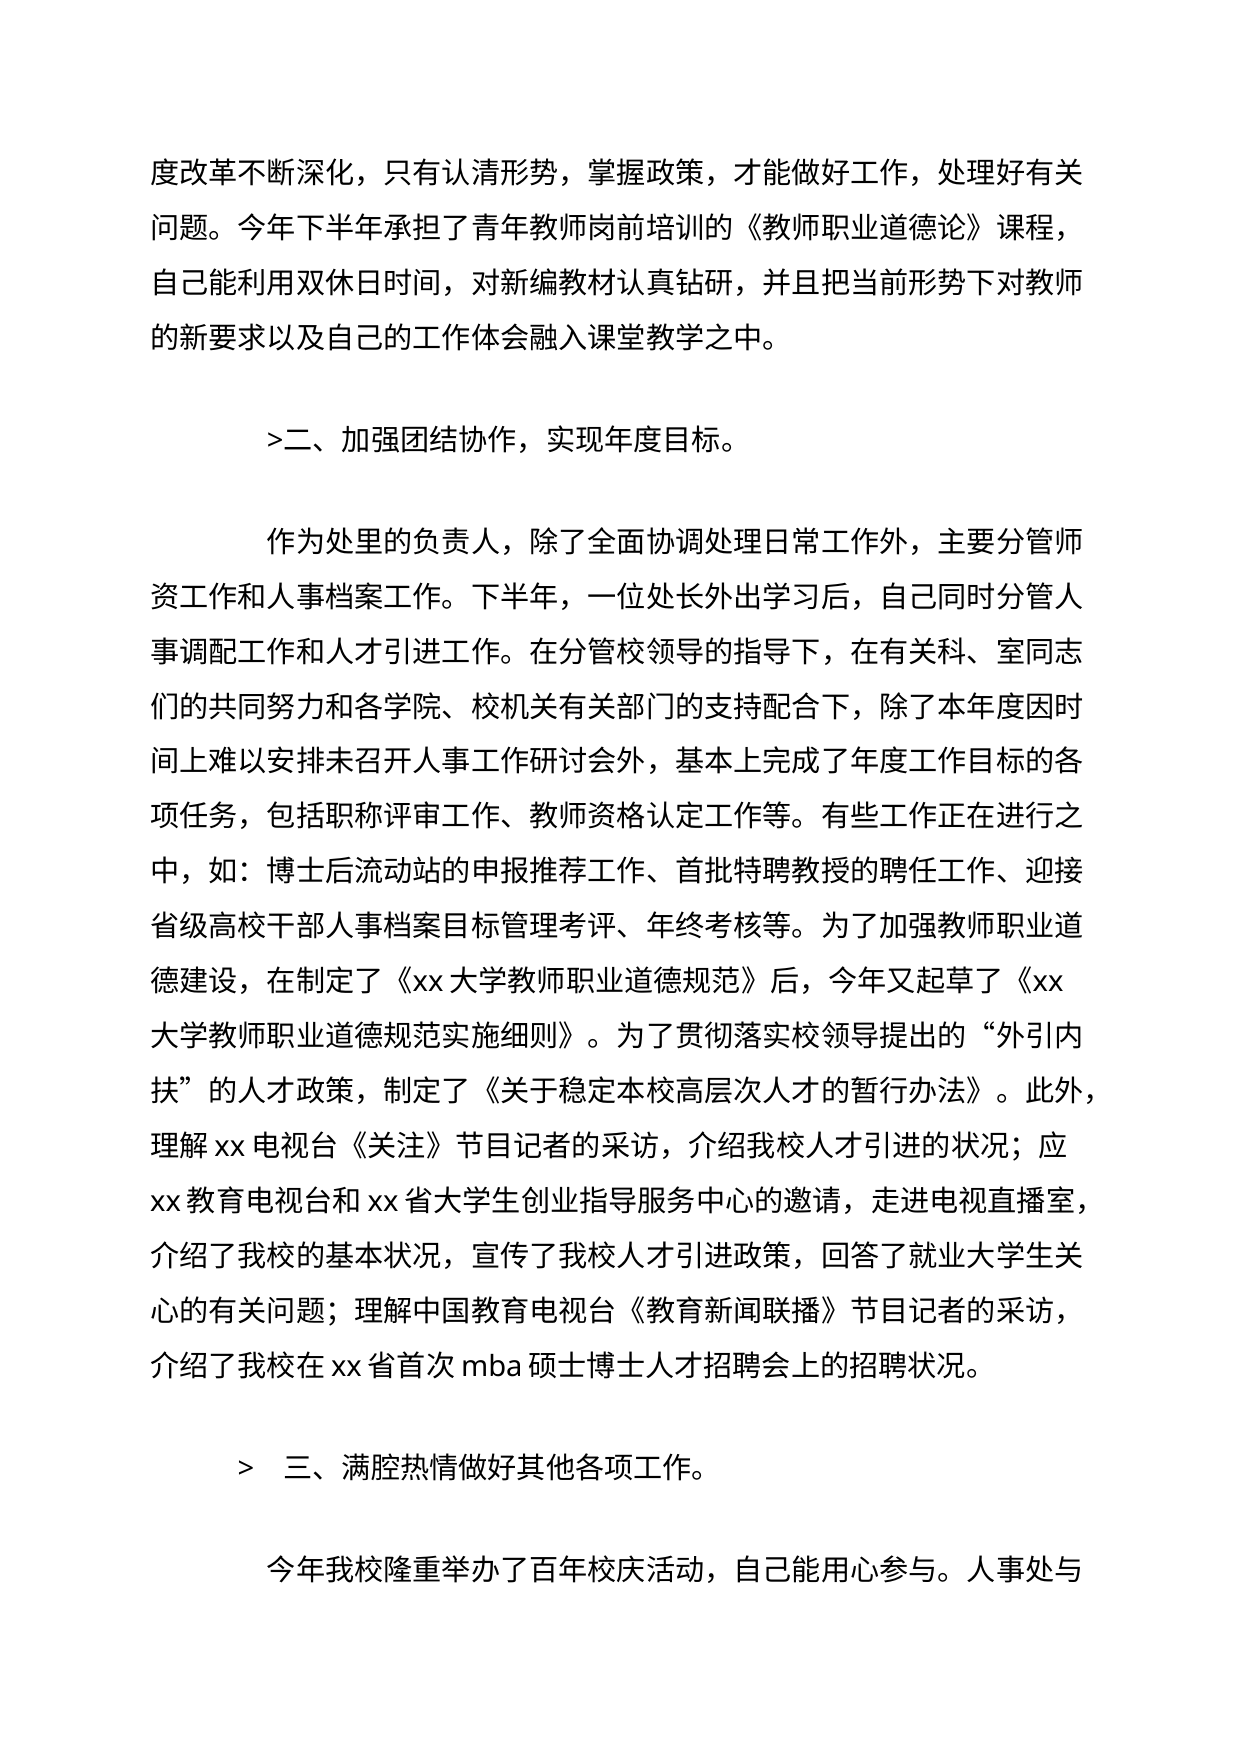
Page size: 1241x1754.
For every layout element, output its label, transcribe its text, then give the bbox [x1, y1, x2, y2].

text >二、加强团结协作，实现年度目标。 [150, 416, 1090, 459]
text > 三、满腔热情做好其他各项工作。 [150, 1444, 1090, 1487]
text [150, 1546, 1090, 1588]
text 作为处里的负责人，除了全面协调处理日常工作外，主要分管师资工作和人事档案工作。下半年，一位处长外出学习后，自己同时分管人事调配工作和人才引进工作。在分管校领导的指导下，在有关科、室同志们的共同努力和各学院、校机关有关部门的支持配合下，除了本年度因时间上难以安排未召开人事工作研讨会外，基本上完成了年度工作目标的各项任务，包括职称评审工作、教师资格认定工作等。有些工作正在进行之中，如：博士后流动站的申报推荐工作、首批特聘教授的聘任工作、迎接省级高校干部人事档案目标管理考评、年终考核等。为了加强教师职业道德建设，在制定了《xx大学教师职业道德规范》后，今年又起草了《xx大学教师职业道德规范实施细则》。为了贯彻落实校领导提出的“外引内扶”的人才政策，制定了《关于稳定本校高层次人才的暂行办法》。此外，理解xx电视台《关注》节目记者的采访，介绍我校人才引进的状况；应xx教育电视台和xx省大学生创业指导服务中心的邀请，走进电视直播室，介绍了我校的基本状况，宣传了我校人才引进政策，回答了就业大学生关心的有关问题；理解中国教育电视台《教育新闻联播》节目记者的采访，介绍了我校在xx省首次mba硕士博士人才招聘会上的招聘状况。 [150, 518, 1090, 1384]
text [150, 150, 1090, 357]
